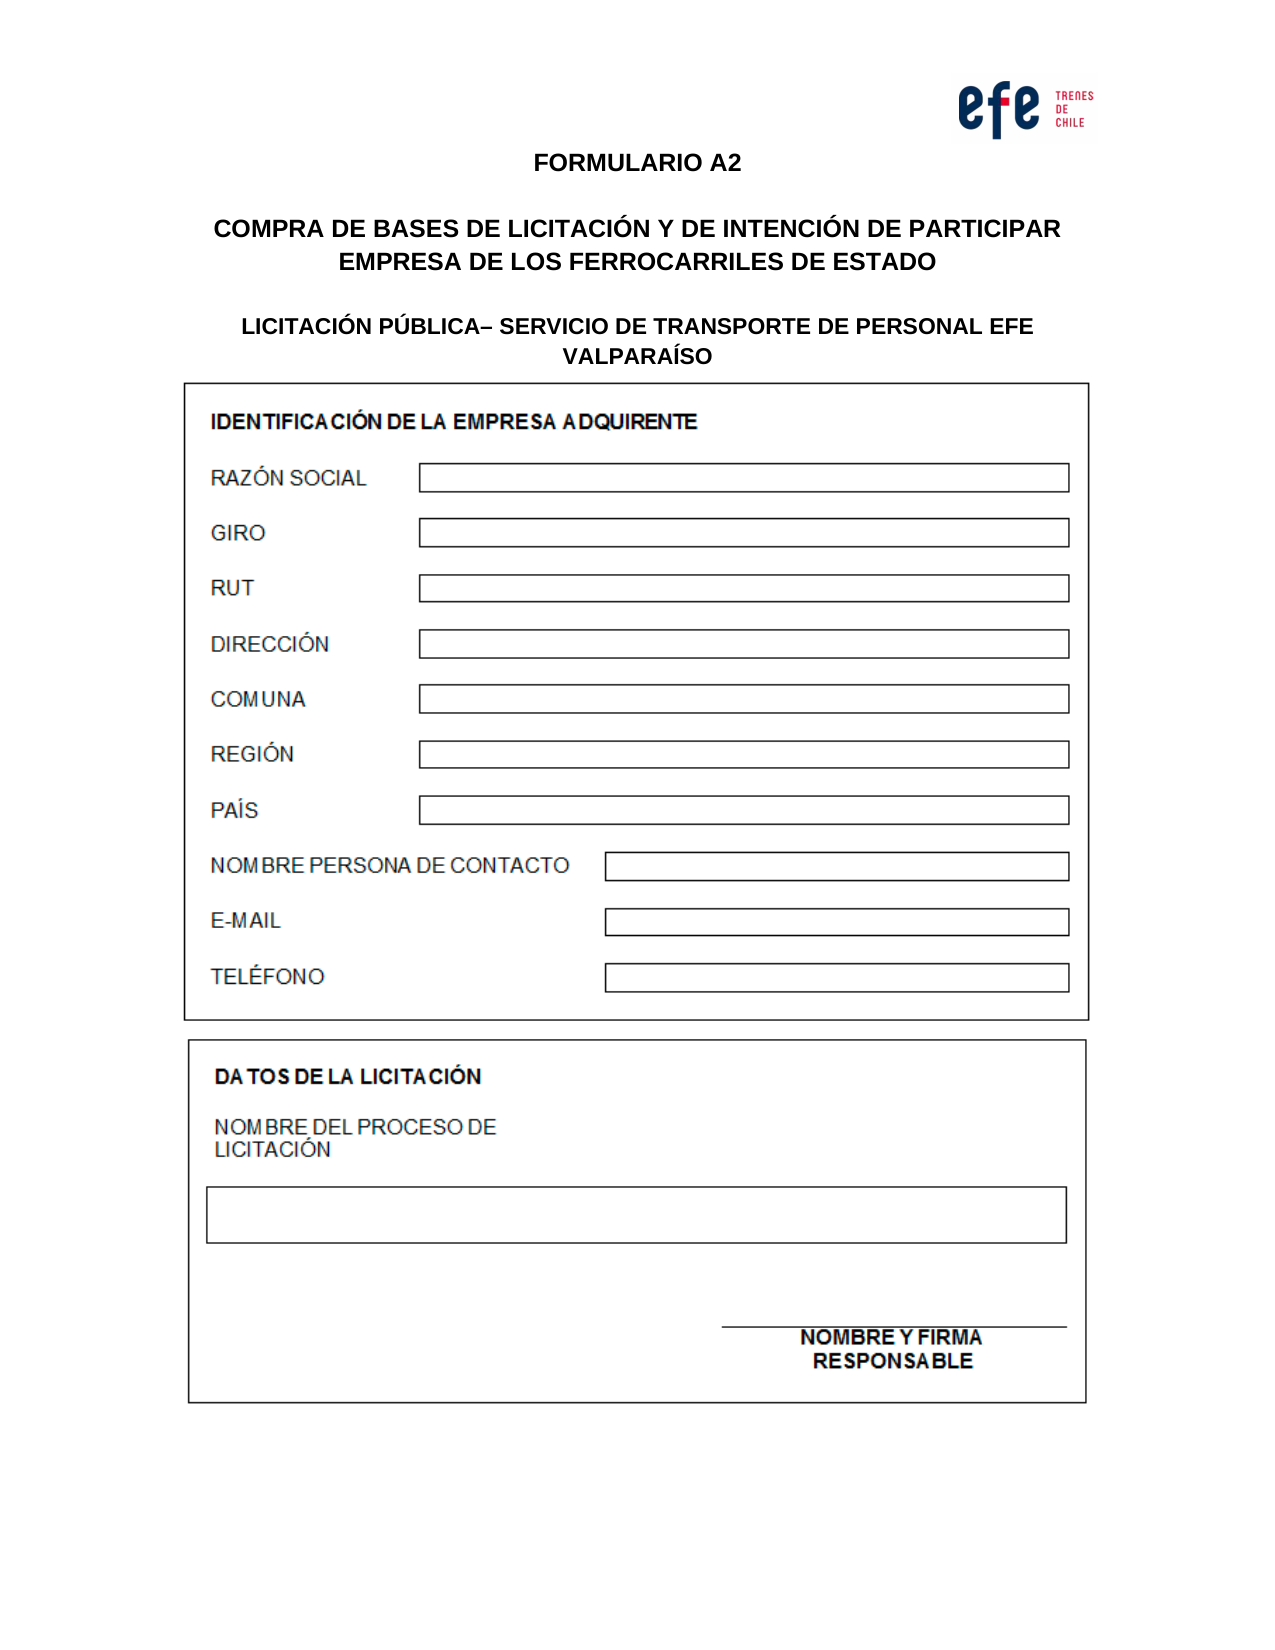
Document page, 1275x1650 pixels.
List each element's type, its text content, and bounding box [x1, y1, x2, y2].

picture [950, 73, 1098, 144]
text EMPRESA DE LOS FERROCARRILES DE ESTADO [177, 247, 1098, 275]
text COMPRA DE BASES DE LICITACIÓN Y DE INTENCIÓN DE PARTICIPAR [177, 214, 1098, 242]
text FORMULARIO A2 [177, 148, 1098, 176]
text LICITACIÓN PÚBLICA– SERVICIO DE TRANSPORTE DE PERSONAL EFE VALPARAÍSO [177, 313, 1098, 369]
picture [177, 1032, 1098, 1412]
picture [177, 373, 1098, 1028]
